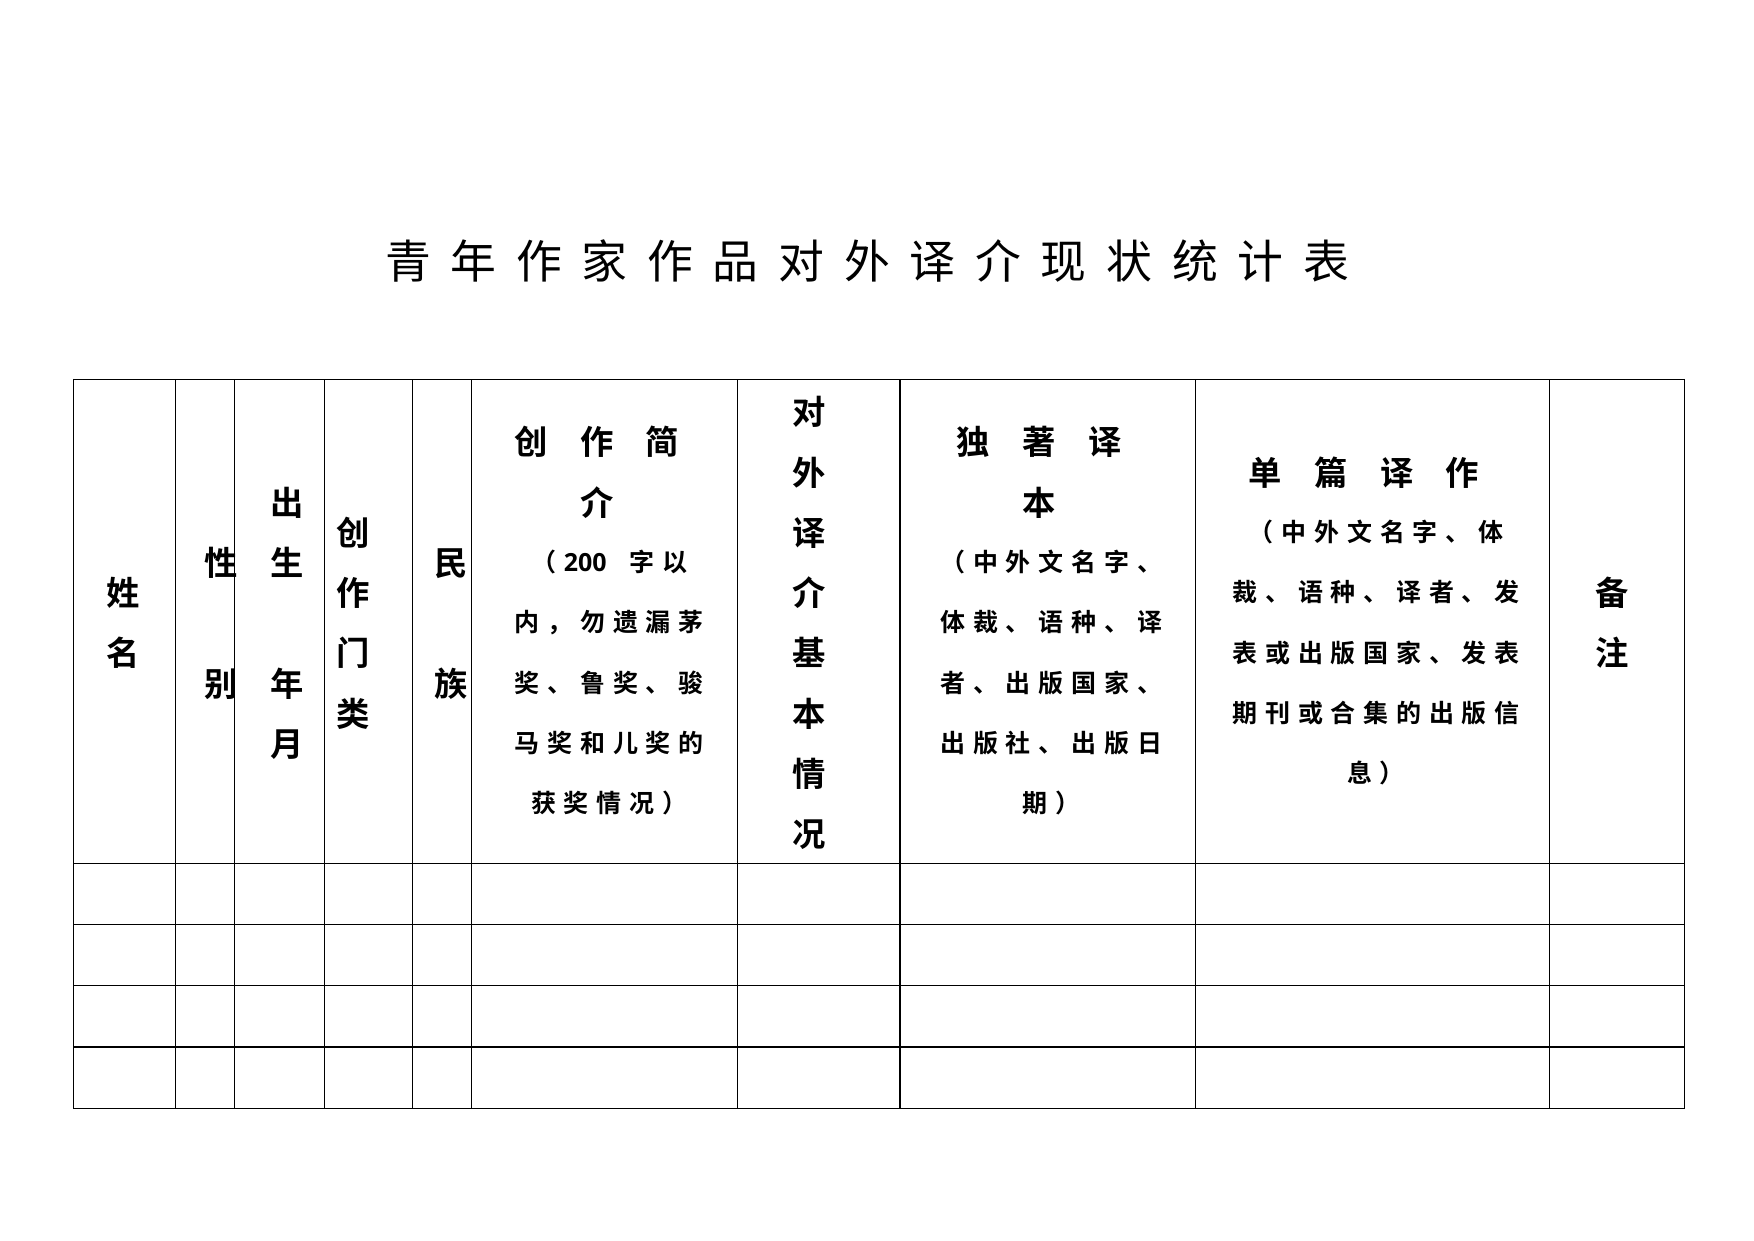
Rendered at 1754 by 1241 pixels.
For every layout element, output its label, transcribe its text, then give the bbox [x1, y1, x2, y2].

table_cell [74, 864, 175, 924]
table_cell [1196, 864, 1549, 924]
table_cell [472, 986, 737, 1046]
table_cell [413, 925, 471, 985]
table_cell [325, 1048, 412, 1108]
table_cell [1196, 925, 1549, 985]
table_cell [1550, 864, 1684, 924]
table_cell [1196, 986, 1549, 1046]
table_header 独著译本 （中外文名字、体裁、语种、译者、出版国家、出版社、出版日期） [901, 380, 1195, 862]
table_cell [901, 864, 1195, 924]
table_cell [235, 864, 324, 924]
table_cell [325, 986, 412, 1046]
table_cell [176, 925, 234, 985]
table_header 备注 [1550, 380, 1684, 862]
table_cell [325, 925, 412, 985]
table_cell [74, 1048, 175, 1108]
table_cell [472, 864, 737, 924]
text 青年作家作品对外译介现状统计表 [73, 198, 1681, 318]
table_cell [235, 1048, 324, 1108]
table_cell [74, 986, 175, 1046]
table_header 单篇译作 （中外文名字、体裁、语种、译者、发表或出版国家、发表期刊或合集的出版信息） [1196, 380, 1549, 862]
table_cell [325, 864, 412, 924]
table_cell [738, 986, 899, 1046]
table_cell [413, 864, 471, 924]
table_cell [74, 925, 175, 985]
table_cell [901, 1048, 1195, 1108]
table_cell [901, 925, 1195, 985]
table_header 对外译介 基本情况 [738, 380, 899, 862]
table_cell [1550, 986, 1684, 1046]
table_header 创作简介 （200字以内，勿遗漏茅奖、鲁奖、骏马奖和儿奖的获奖情况） [472, 380, 737, 862]
table_cell [738, 925, 899, 985]
table_cell [901, 986, 1195, 1046]
table_cell [176, 986, 234, 1046]
table_header 创作 门类 [325, 380, 412, 862]
table_cell [235, 925, 324, 985]
table_header 民 族 [413, 380, 471, 862]
table_cell [472, 925, 737, 985]
table_cell [1196, 1048, 1549, 1108]
table_header 姓名 [74, 380, 175, 862]
table_cell [413, 986, 471, 1046]
table_cell [413, 1048, 471, 1108]
table_header 性 别 [176, 380, 234, 862]
table_cell [176, 1048, 234, 1108]
table_cell [176, 864, 234, 924]
table_cell [1550, 1048, 1684, 1108]
table_cell [738, 1048, 899, 1108]
table_header 出生 年月 [235, 380, 324, 862]
table_cell [235, 986, 324, 1046]
table_cell [738, 864, 899, 924]
table_cell [472, 1048, 737, 1108]
table_cell [1550, 925, 1684, 985]
